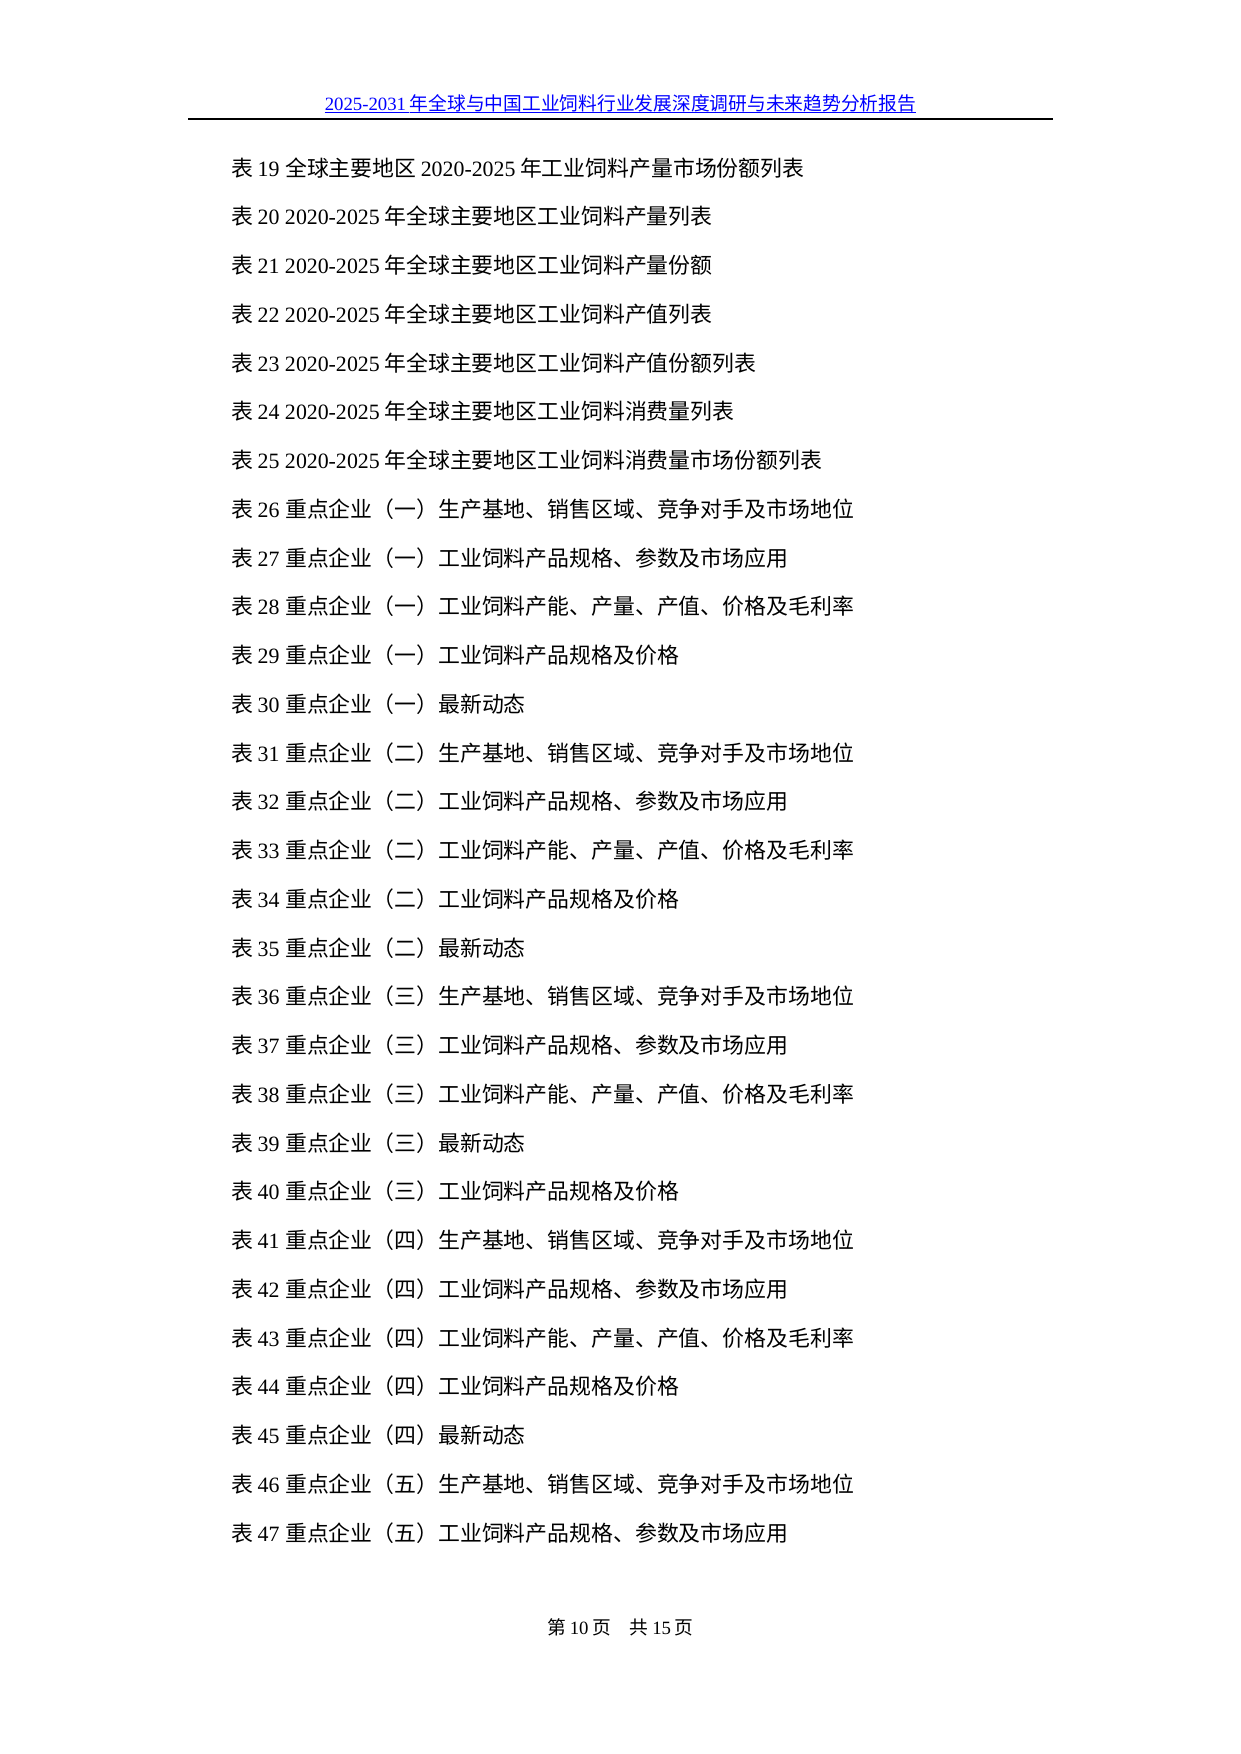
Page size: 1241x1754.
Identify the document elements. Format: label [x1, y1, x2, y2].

text [187, 150, 1053, 1548]
